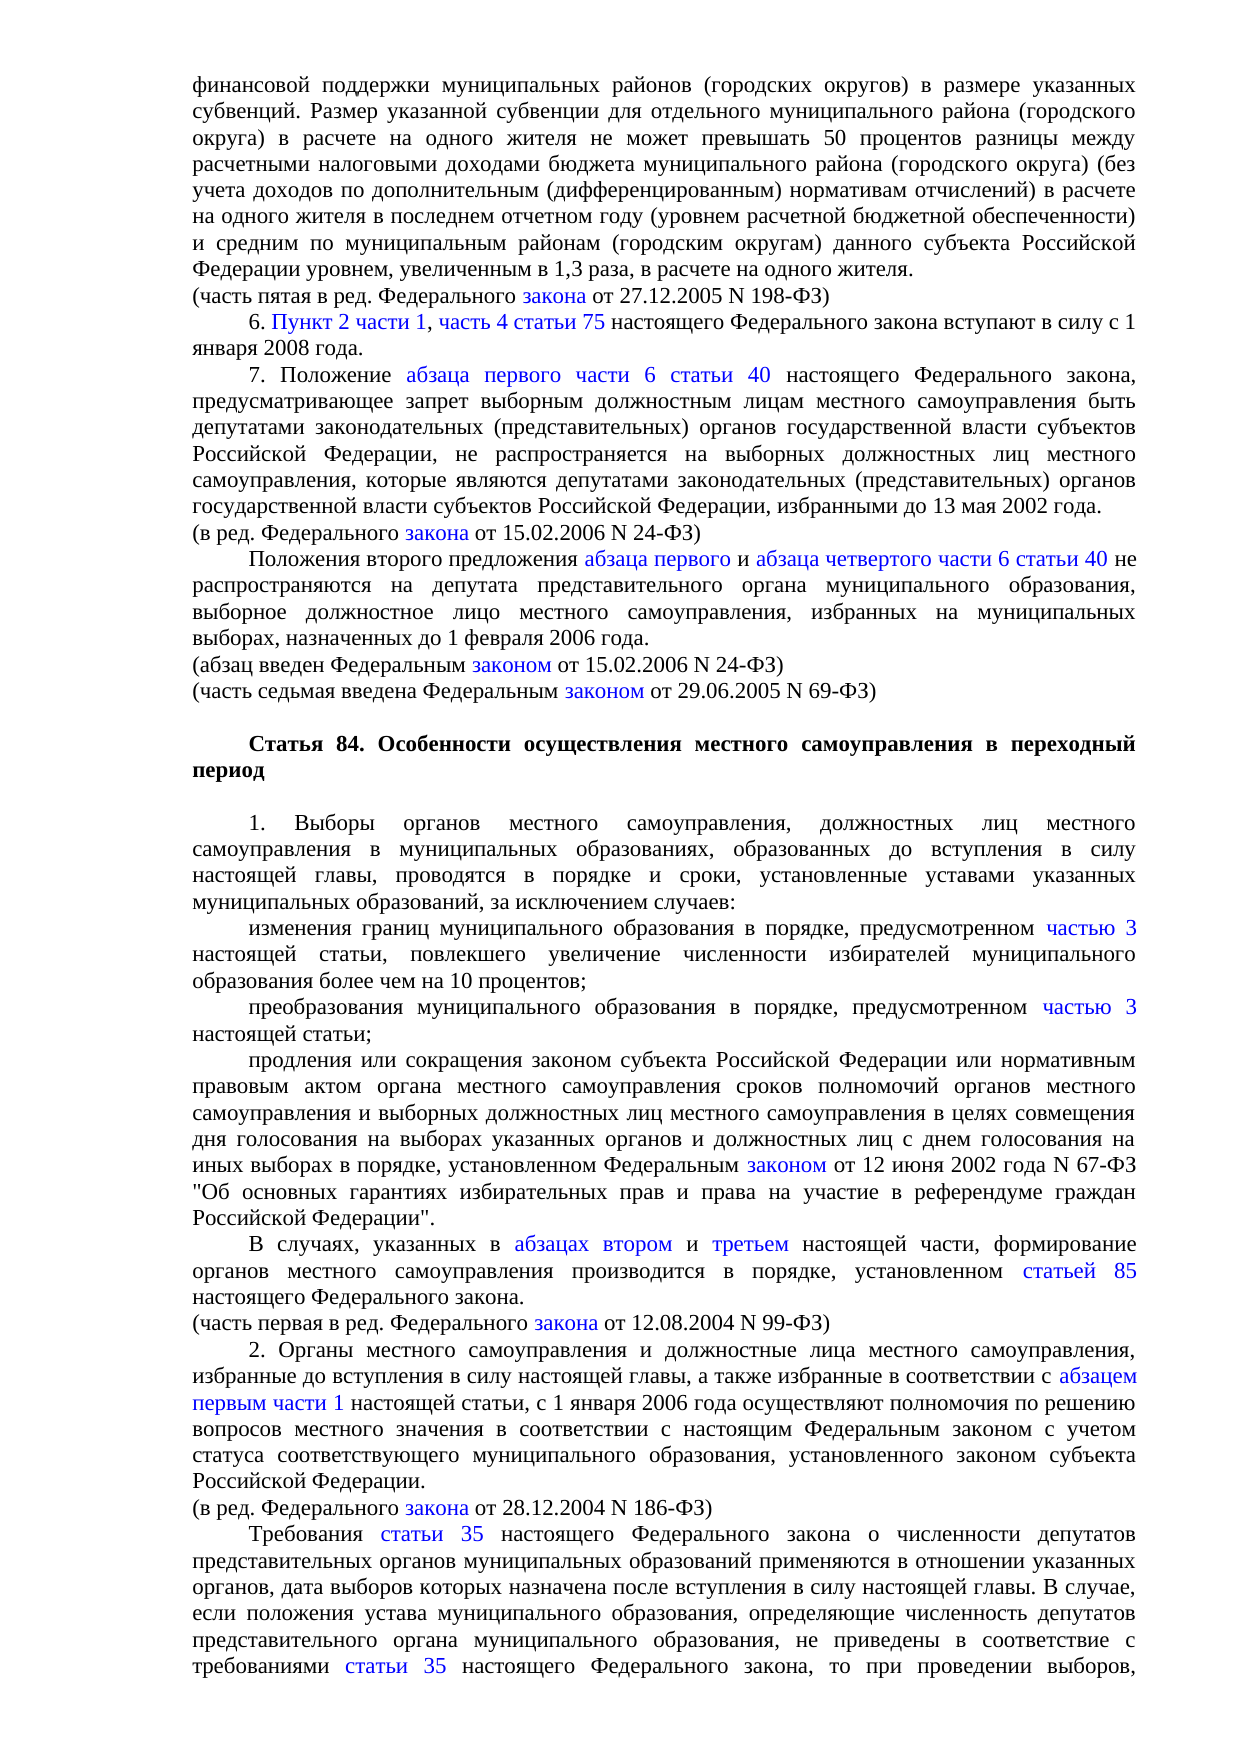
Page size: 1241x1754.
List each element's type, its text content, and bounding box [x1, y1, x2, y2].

text изменения границ муниципального образования в порядке, предусмотренном частью 3 настоящей статьи, повлекшего увеличение численности избирателей муниципального образования более чем на 10 процентов; [192, 914, 1137, 993]
text Статья 84. Особенности осуществления местного самоуправления в переходный период [192, 730, 1137, 782]
text (часть седьмая введена Федеральным законом от 29.06.2005 N 69-ФЗ) [192, 677, 1137, 703]
text (в ред. Федерального закона от 28.12.2004 N 186-ФЗ) [192, 1494, 1137, 1520]
text преобразования муниципального образования в порядке, предусмотренном частью 3 настоящей статьи; [192, 993, 1137, 1046]
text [192, 71, 1137, 282]
text 7. Положение абзаца первого части 6 статьи 40 настоящего Федерального закона, предусматривающее запрет выборным должностным лицам местного самоуправления быть депутатами законодательных (представительных) органов государственной власти субъектов Российской Федерации, не распространяется на выборных должностных лиц местного самоуправления, которые являются депутатами законодательных (представительных) органов государственной власти субъектов Российской Федерации, избранными до 13 мая 2002 года. [192, 361, 1137, 519]
text (абзац введен Федеральным законом от 15.02.2006 N 24-ФЗ) [192, 651, 1137, 677]
text Положения второго предложения абзаца первого и абзаца четвертого части 6 статьи 40 не распространяются на депутата представительного органа муниципального образования, выборное должностное лицо местного самоуправления, избранных на муниципальных выборах, назначенных до 1 февраля 2006 года. [192, 545, 1137, 651]
text 2. Органы местного самоуправления и должностные лица местного самоуправления, избранные до вступления в силу настоящей главы, а также избранные в соответствии с абзацем первым части 1 настоящей статьи, с 1 января 2006 года осуществляют полномочия по решению вопросов местного значения в соответствии с настоящим Федеральным законом с учетом статуса соответствующего муниципального образования, установленного законом субъекта Российской Федерации. [192, 1336, 1137, 1494]
text В случаях, указанных в абзацах втором и третьем настоящей части, формирование органов местного самоуправления производится в порядке, установленном статьей 85 настоящего Федерального закона. [192, 1230, 1137, 1309]
text (часть первая в ред. Федерального закона от 12.08.2004 N 99-ФЗ) [192, 1309, 1137, 1336]
text (часть пятая в ред. Федерального закона от 27.12.2005 N 198-ФЗ) [192, 282, 1137, 308]
text продления или сокращения законом субъекта Российской Федерации или нормативным правовым актом органа местного самоуправления сроков полномочий органов местного самоуправления и выборных должностных лиц местного самоуправления в целях совмещения дня голосования на выборах указанных органов и должностных лиц с днем голосования на иных выборах в порядке, установленном Федеральным законом от 12 июня 2002 года N 67-ФЗ "Об основных гарантиях избирательных прав и права на участие в референдуме граждан Российской Федерации". [192, 1046, 1137, 1230]
text (в ред. Федерального закона от 15.02.2006 N 24-ФЗ) [192, 519, 1137, 545]
text 1. Выборы органов местного самоуправления, должностных лиц местного самоуправления в муниципальных образованиях, образованных до вступления в силу настоящей главы, проводятся в порядке и сроки, установленные уставами указанных муниципальных образований, за исключением случаев: [192, 809, 1137, 914]
text 6. Пункт 2 части 1, часть 4 статьи 75 настоящего Федерального закона вступают в силу с 1 января 2008 года. [192, 308, 1137, 361]
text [192, 1520, 1137, 1678]
